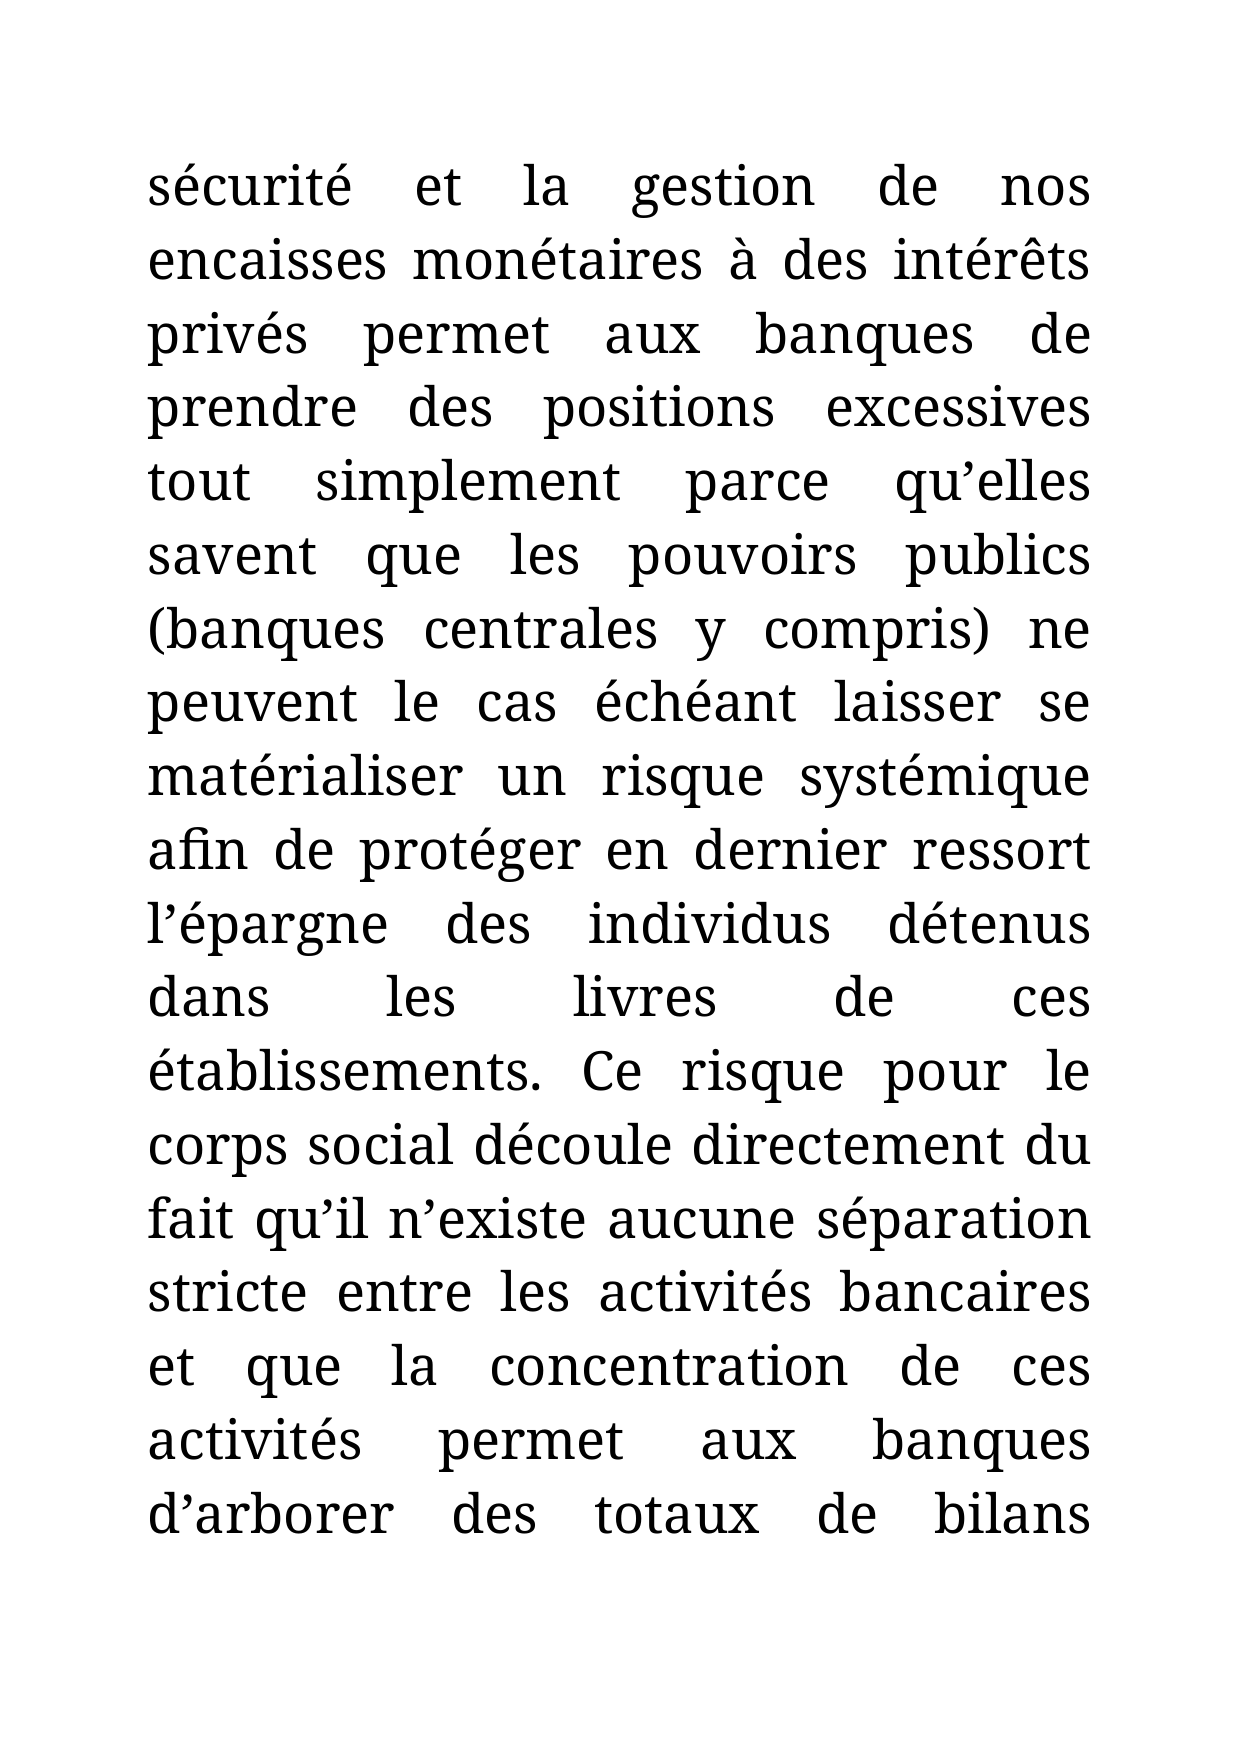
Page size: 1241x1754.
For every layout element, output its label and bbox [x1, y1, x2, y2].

text [148, 148, 1092, 1549]
